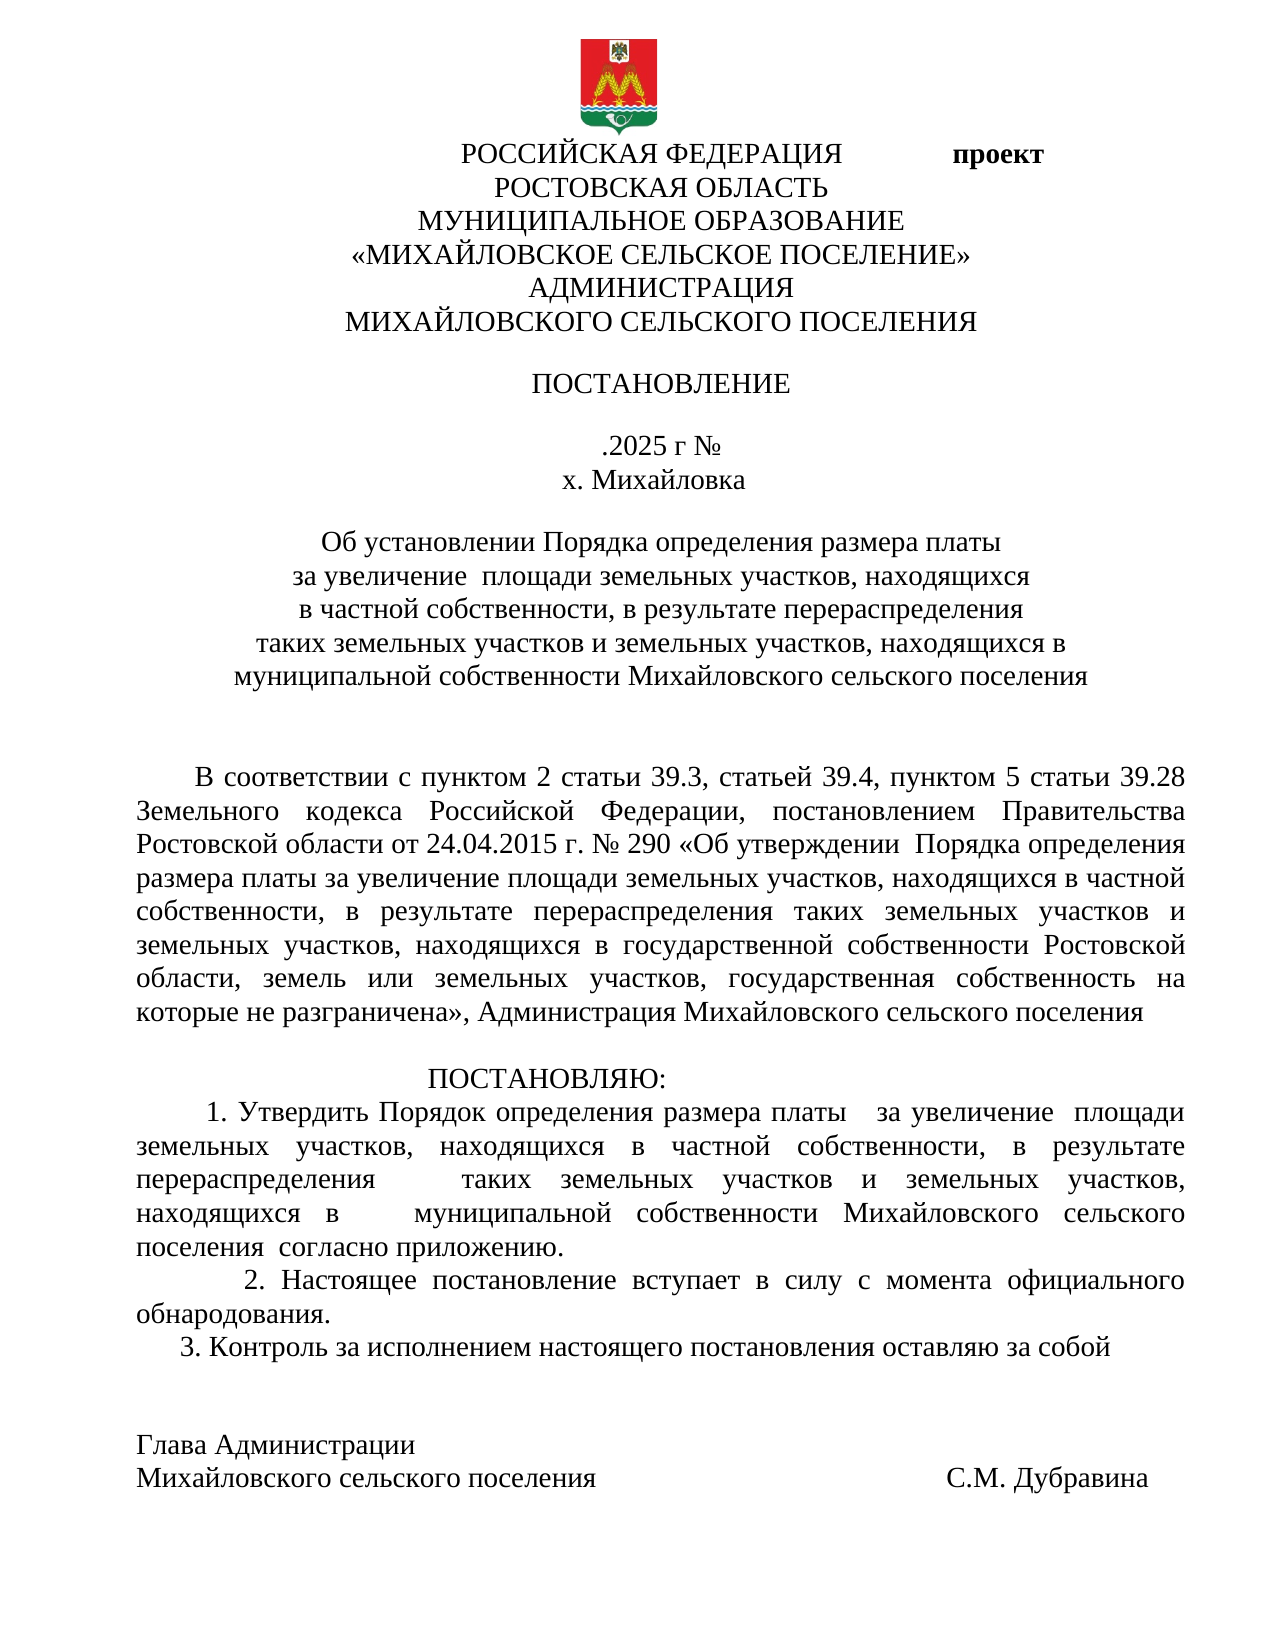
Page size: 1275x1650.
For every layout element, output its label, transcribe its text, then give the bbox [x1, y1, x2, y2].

text РОСТОВСКАЯ ОБЛАСТЬ [136, 170, 1186, 203]
text АДМИНИСТРАЦИЯ [136, 270, 1186, 304]
text МУНИЦИПАЛЬНОЕ ОБРАЗОВАНИЕ [136, 203, 1186, 237]
text 2. Настоящее постановление вступает в силу с момента официального обнародования. [136, 1262, 1186, 1329]
text ПОСТАНОВЛЯЮ: [136, 1061, 1186, 1094]
picture [580, 39, 658, 136]
text ПОСТАНОВЛЕНИЕ [136, 366, 1186, 400]
text Глава Администрации [136, 1427, 1186, 1460]
text Михайловского сельского поселения С.М. Дубравина [136, 1460, 1186, 1494]
text 3. Контроль за исполнением настоящего постановления оставляю за собой [136, 1329, 1186, 1363]
text .2025 г № [136, 428, 1186, 462]
text 1. Утвердить Порядок определения размера платы за увеличение площади земельных участков, находящихся в частной собственности, в результате перераспределения таких земельных участков и земельных участков, находящихся в муниципальной собственности Михайловского сельского поселения согласно приложению. [136, 1094, 1186, 1262]
text РОССИЙСКАЯ ФЕДЕРАЦИЯ проект [136, 136, 1186, 170]
text «МИХАЙЛОВСКОЕ СЕЛЬСКОЕ ПОСЕЛЕНИЕ» [136, 237, 1186, 270]
text х. Михайловках [136, 462, 1186, 496]
text МИХАЙЛОВСКОГО СЕЛЬСКОГО ПОСЕЛЕНИЯ [136, 304, 1186, 337]
text Об установлении Порядка определения размера платы за увеличение площади земельных участков, находящихся [136, 524, 1186, 591]
text В соответствии с пунктом 2 статьи 39.3, статьей 39.4, пунктом 5 статьи 39.28 Земельного кодекса Российской Федерации, постановлением Правительства Ростовской области от 24.04.2015 г. № 290 «Об утверждении Порядка определения размера платы за увеличение площади земельных участков, находящихся в частной собственности, в результате перераспределения таких земельных участков и земельных участков, находящихся в государственной собственности Ростовской области, земель или земельных участков, государственная собственность на которые не разграничена», Администрация Михайловского сельского поселения [136, 759, 1186, 1027]
text в частной собственности, в результате перераспределения таких земельных участков и земельных участков, находящихся в муниципальной собственности Михайловского сельского поселения [136, 591, 1186, 692]
